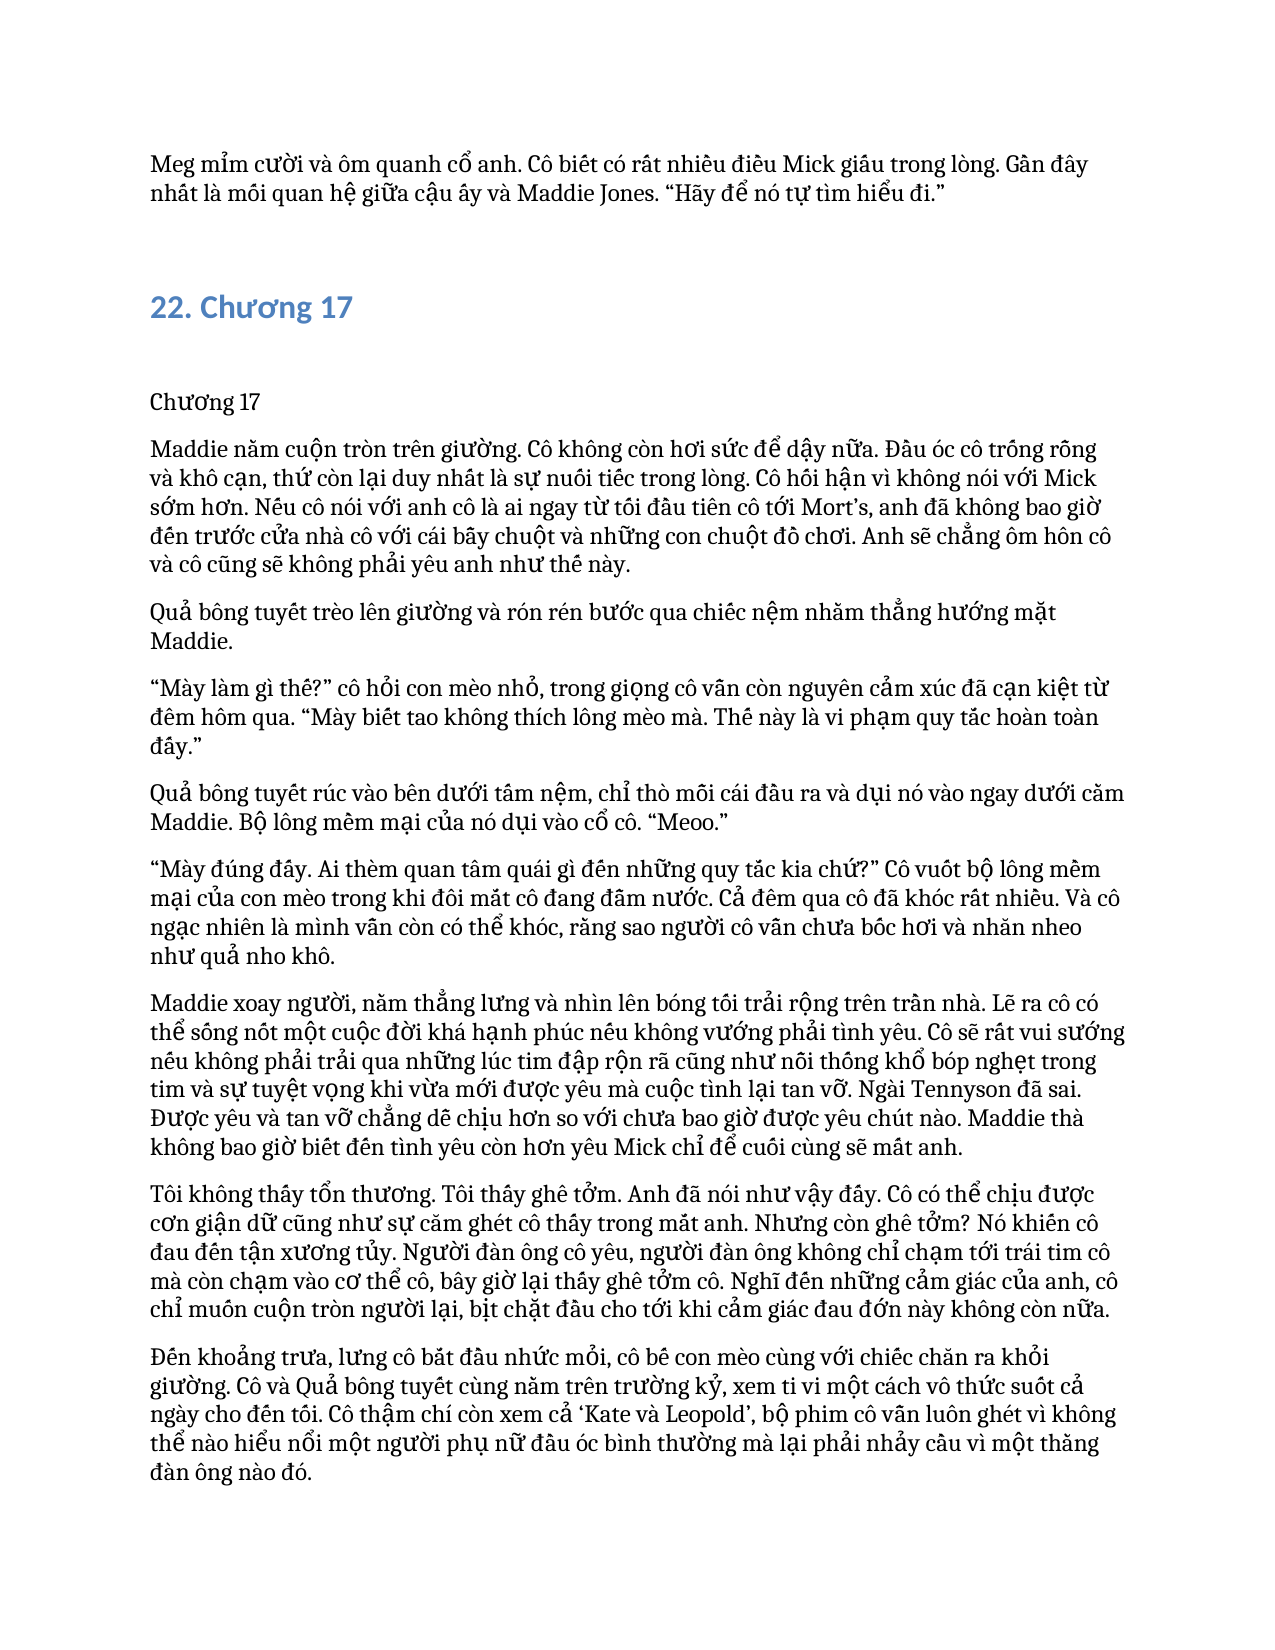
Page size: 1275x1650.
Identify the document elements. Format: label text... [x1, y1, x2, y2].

text Maddie xoay người, nằm thẳng lưng và nhìn lên bóng tối trải rộng trên trần nhà. Lẽ ra cô có thể sống nốt một cuộc đời khá hạnh phúc nếu không vướng phải tình yêu. Cô sẽ rất vui sướng nếu không phải trải qua những lúc tim đập rộn rã cũng như nỗi thống khổ bóp nghẹt trong tim và sự tuyệt vọng khi vừa mới được yêu mà cuộc tình lại tan vỡ. Ngài Tennyson đã sai. Được yêu và tan vỡ chẳng dễ chịu hơn so với chưa bao giờ được yêu chút nào. Maddie thà không bao giờ biết đến tình yêu còn hơn yêu Mick chỉ để cuối cùng sẽ mất anh. [150, 989, 1125, 1162]
text “Mày làm gì thế?” cô hỏi con mèo nhỏ, trong giọng cô vẫn còn nguyên cảm xúc đã cạn kiệt từ đêm hôm qua. “Mày biết tao không thích lông mèo mà. Thế này là vi phạm quy tắc hoàn toàn đấy.” [150, 674, 1125, 760]
text Maddie nằm cuộn tròn trên giường. Cô không còn hơi sức để dậy nữa. Đầu óc cô trống rỗng và khô cạn, thứ còn lại duy nhất là sự nuối tiếc trong lòng. Cô hối hận vì không nói với Mick sớm hơn. Nếu cô nói với anh cô là ai ngay từ tối đầu tiên cô tới Mort’s, anh đã không bao giờ đến trước cửa nhà cô với cái bẫy chuột và những con chuột đồ chơi. Anh sẽ chẳng ôm hôn cô và cô cũng sẽ không phải yêu anh như thế này. [150, 435, 1125, 579]
text Meg mỉm cười và ôm quanh cổ anh. Cô biết có rất nhiều điều Mick giấu trong lòng. Gần đây nhất là mối quan hệ giữa cậu ấy và Maddie Jones. “Hãy để nó tự tìm hiểu đi.” [150, 150, 1125, 265]
text Quả bông tuyết trèo lên giường và rón rén bước qua chiếc nệm nhằm thẳng hướng mặt Maddie. [150, 598, 1125, 655]
text Tôi không thấy tổn thương. Tôi thấy ghê tởm. Anh đã nói như vậy đấy. Cô có thể chịu được cơn giận dữ cũng như sự căm ghét cô thấy trong mắt anh. Nhưng còn ghê tởm? Nó khiến cô đau đến tận xương tủy. Người đàn ông cô yêu, người đàn ông không chỉ chạm tới trái tim cô mà còn chạm vào cơ thể cô, bây giờ lại thấy ghê tởm cô. Nghĩ đến những cảm giác của anh, cô chỉ muốn cuộn tròn người lại, bịt chặt đầu cho tới khi cảm giác đau đớn này không còn nữa. [150, 1180, 1125, 1324]
text Quả bông tuyết rúc vào bên dưới tấm nệm, chỉ thò mỗi cái đầu ra và dụi nó vào ngay dưới cằm Maddie. Bộ lông mềm mại của nó dụi vào cổ cô. “Meoo.” [150, 779, 1125, 837]
text Chương 17 [150, 330, 1125, 417]
text Đến khoảng trưa, lưng cô bắt đầu nhức mỏi, cô bế con mèo cùng với chiếc chăn ra khỏi giường. Cô và Quả bông tuyết cùng nằm trên trường kỷ, xem ti vi một cách vô thức suốt cả ngày cho đến tối. Cô thậm chí còn xem cả ‘Kate và Leopold’, bộ phim cô vẫn luôn ghét vì không thể nào hiểu nổi một người phụ nữ đầu óc bình thường mà lại phải nhảy cầu vì một thằng đàn ông nào đó. [150, 1343, 1125, 1487]
text “Mày đúng đấy. Ai thèm quan tâm quái gì đến những quy tắc kia chứ?” Cô vuốt bộ lông mềm mại của con mèo trong khi đôi mắt cô đang đẫm nước. Cả đêm qua cô đã khóc rất nhiều. Và cô ngạc nhiên là mình vẫn còn có thể khóc, rằng sao người cô vẫn chưa bốc hơi và nhăn nheo như quả nho khô. [150, 855, 1125, 970]
subtitle 22. Chương 17 [150, 286, 1125, 327]
